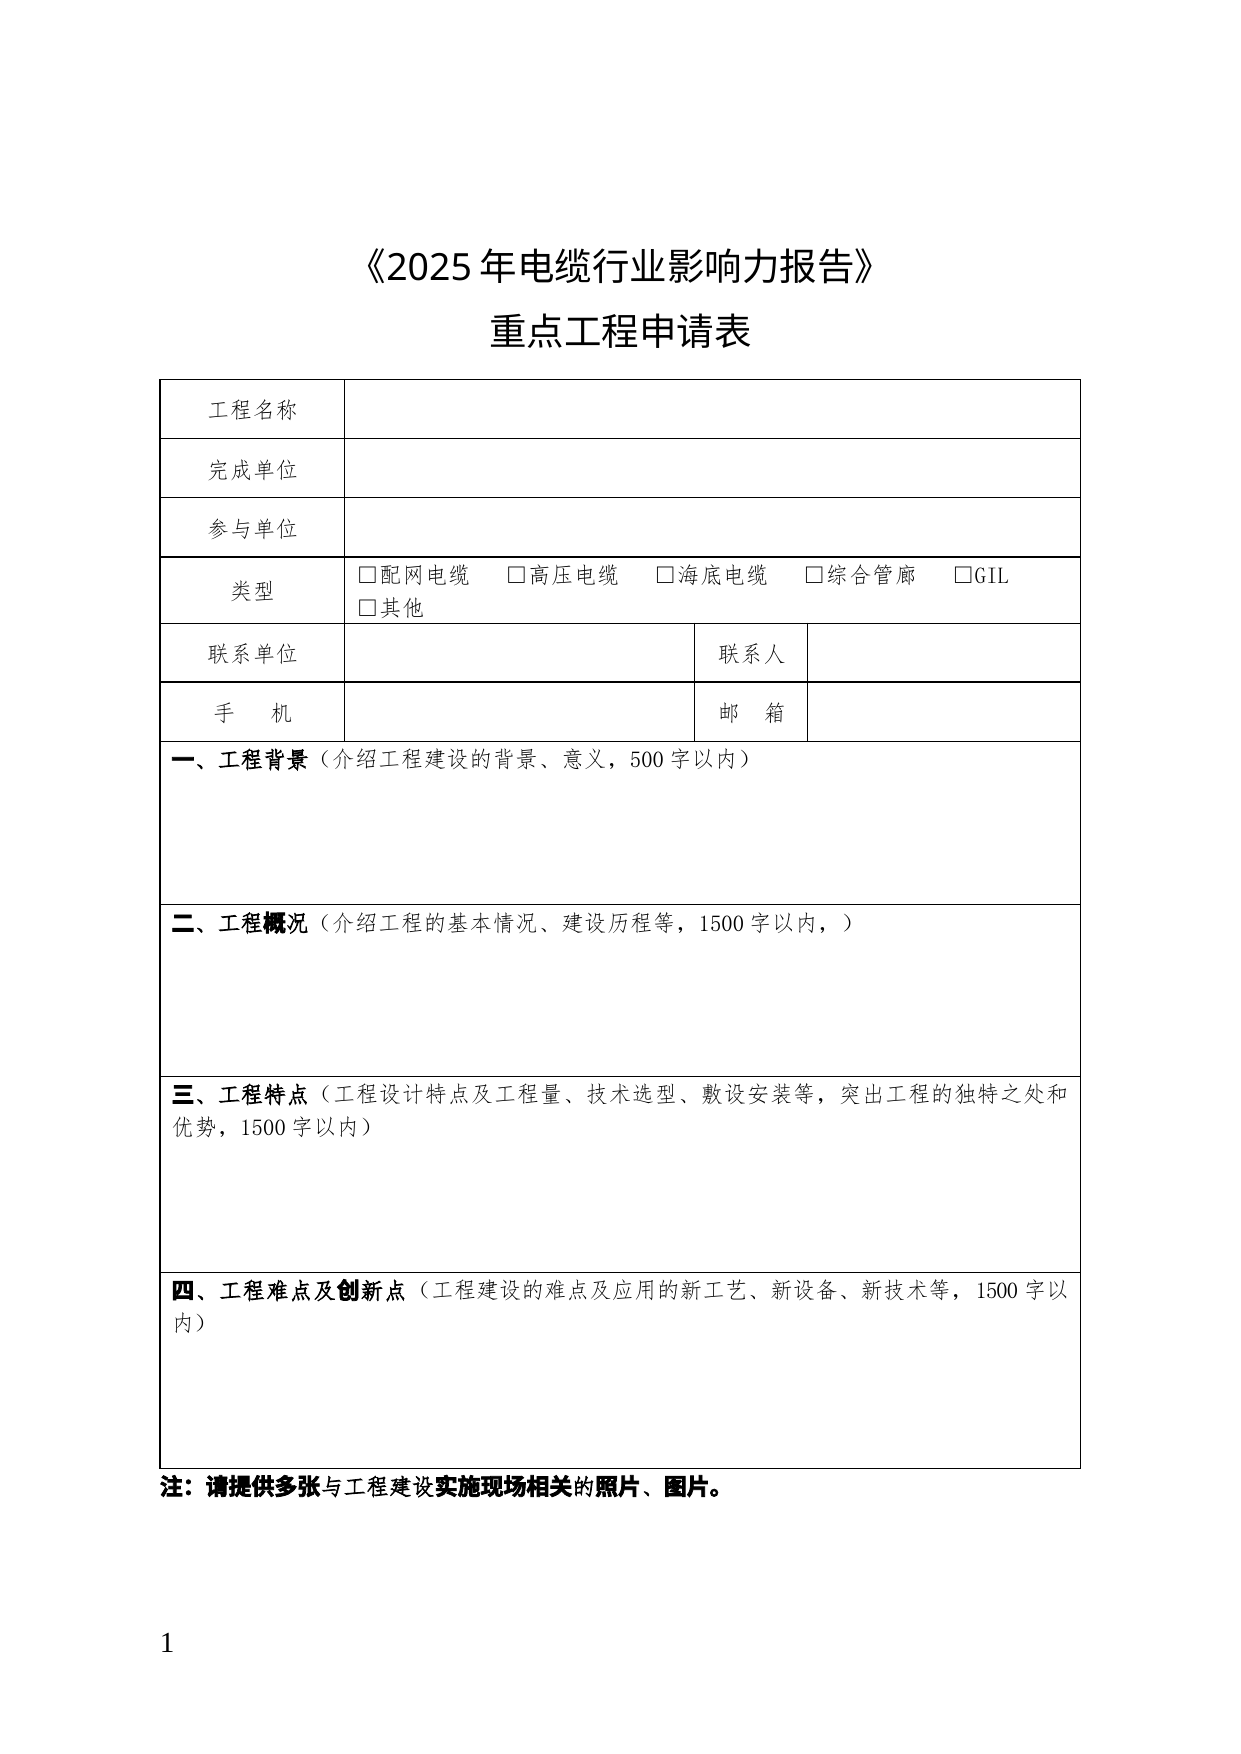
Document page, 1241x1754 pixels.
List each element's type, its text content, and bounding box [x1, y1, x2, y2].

table_header [345, 380, 1080, 438]
table_cell 邮 箱 [695, 683, 807, 741]
table_cell 类型 [161, 558, 344, 622]
table_cell 四、工程难点及创新点（工程建设的难点及应用的新工艺、新设备、新技术等，1500字以内） [161, 1273, 1080, 1468]
table_cell 三、工程特点（工程设计特点及工程量、技术选型、敷设安装等，突出工程的独特之处和优势，1500字以内） [161, 1077, 1080, 1272]
text 重点工程申请表 [159, 298, 1081, 363]
text 《2025年电缆行业影响力报告》 [159, 233, 1081, 298]
table_cell [808, 624, 1080, 681]
table_cell 二、工程概况（介绍工程的基本情况、建设历程等，1500字以内，） [161, 905, 1080, 1076]
table_cell [345, 683, 694, 741]
text 注：请提供多张与工程建设实施现场相关的照片、图片。 [159, 1469, 1081, 1501]
table_header 工程名称 [161, 380, 344, 438]
table_cell 完成单位 [161, 439, 344, 497]
table_cell [345, 624, 694, 681]
table_cell 参与单位 [161, 498, 344, 556]
table_cell 一、工程背景（介绍工程建设的背景、意义，500字以内） [161, 742, 1080, 904]
table_cell □配网电缆 □高压电缆 □海底电缆 □综合管廊 □GIL □其他 [345, 558, 1080, 622]
table_cell 手 机 [161, 683, 344, 741]
table_cell 联系单位 [161, 624, 344, 681]
table_cell [808, 683, 1080, 741]
table_cell 联系人 [695, 624, 807, 681]
table_cell [345, 498, 1080, 556]
table_cell [345, 439, 1080, 497]
